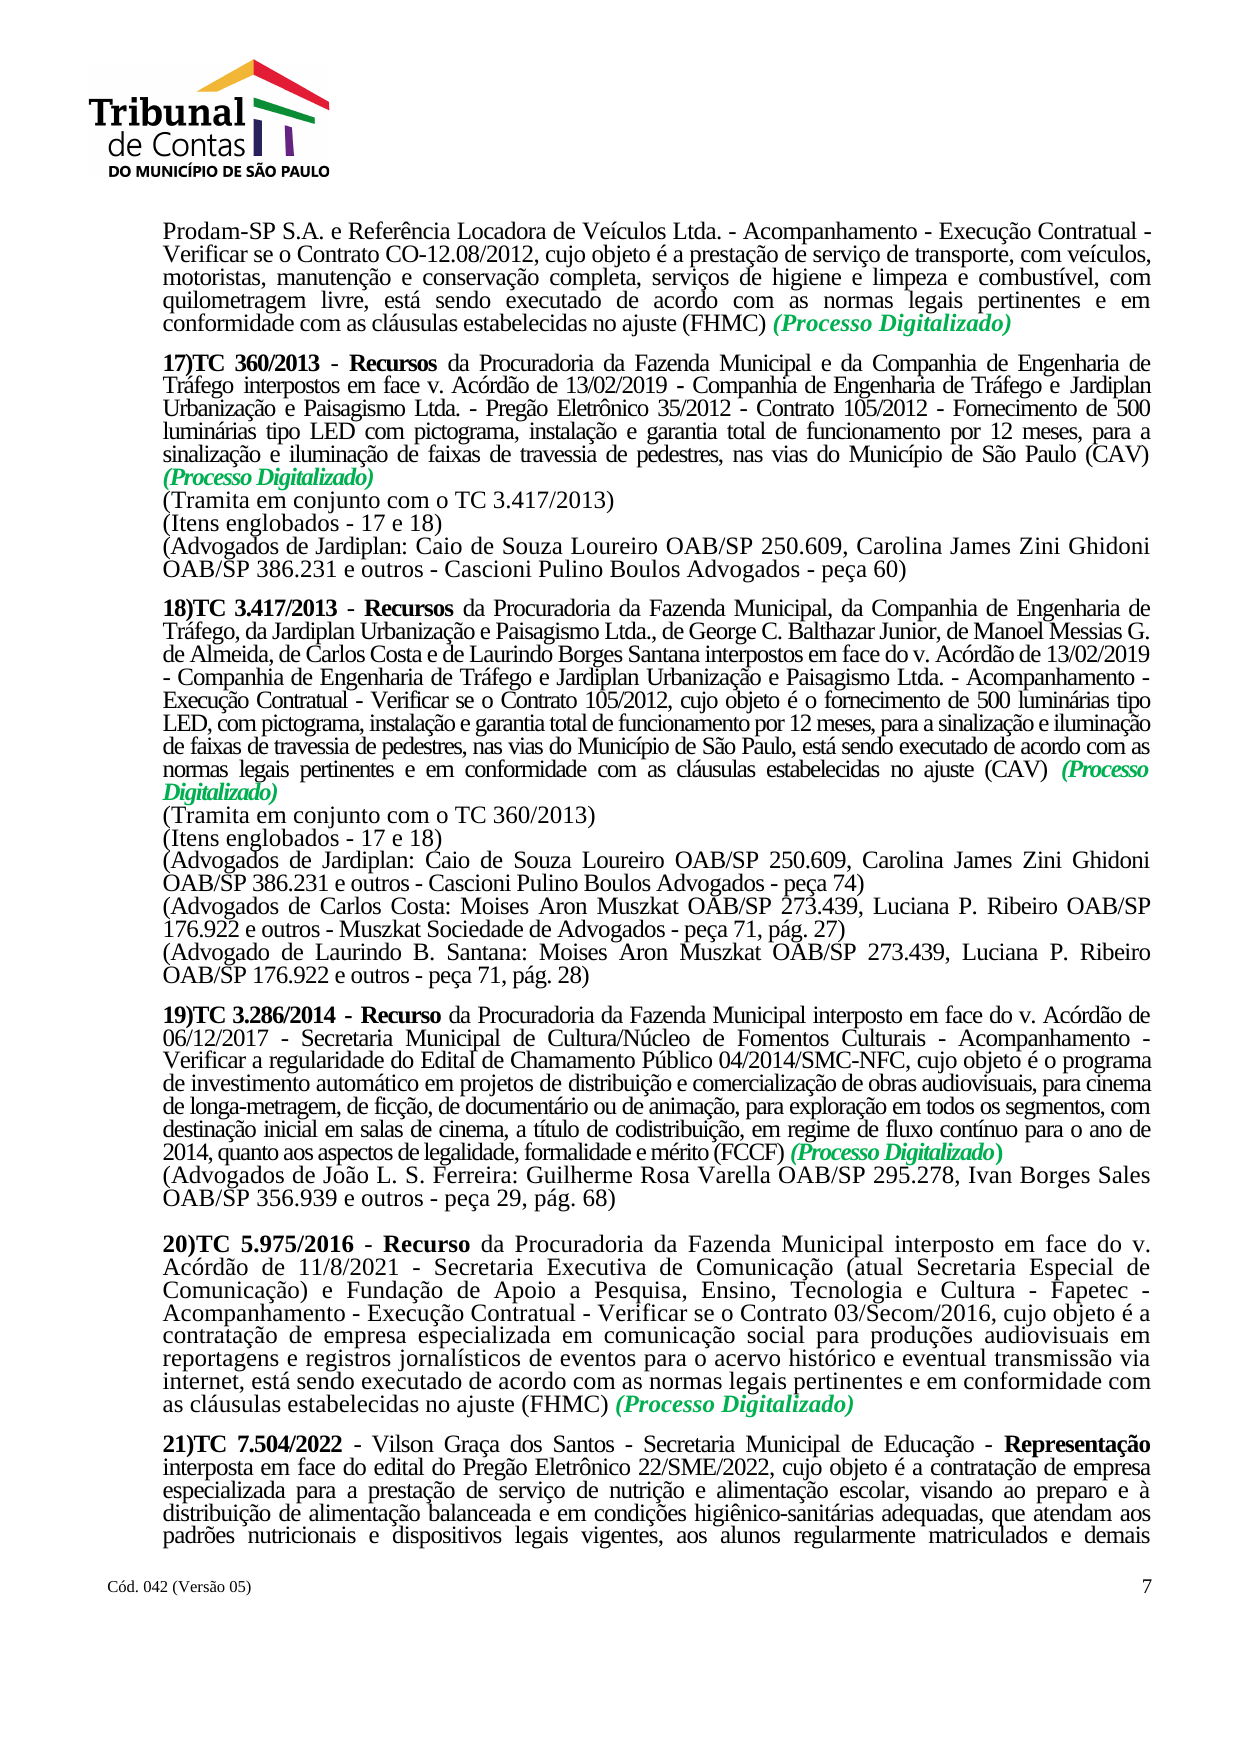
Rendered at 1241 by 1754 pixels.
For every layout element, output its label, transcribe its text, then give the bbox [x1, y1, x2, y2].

text (Advogados de Carlos Costa: Moises Aron Muszkat OAB/SP 273.439, Luciana P. Ribeiro OAB/SP 176.922 e outros - Muszkat Sociedade de Advogados - peça 71, pág. 27) [162, 896, 1152, 942]
text (Advogados de Jardiplan: Caio de Souza Loureiro OAB/SP 250.609, Carolina James Zini Ghidoni OAB/SP 386.231 e outros - Cascioni Pulino Boulos Advogados - peça 60) [162, 536, 1152, 582]
text (Tramita em conjunto com o TC 360/2013) [162, 805, 1152, 828]
text 17)TC 360/2013 - Recursos da Procuradoria da Fazenda Municipal e da Companhia de Engenharia de Tráfego interpostos em face v. Acórdão de 13/02/2019 - Companhia de Engenharia de Tráfego e Jardiplan Urbanização e Paisagismo Ltda. - Pregão Eletrônico 35/2012 - Contrato 105/2012 - Fornecimento de 500 luminárias tipo LED com pictograma, instalação e garantia total de funcionamento por 12 meses, para a sinalização e iluminação de faixas de travessia de pedestres, nas vias do Município de São Paulo (CAV) (Processo Digitalizado) [162, 353, 1152, 490]
text (Advogado de Laurindo B. Santana: Moises Aron Muszkat OAB/SP 273.439, Luciana P. Ribeiro OAB/SP 176.922 e outros - peça 71, pág. 28) [162, 942, 1152, 988]
text 19)TC 3.286/2014 - Recurso da Procuradoria da Fazenda Municipal interposto em face do v. Acórdão de 06/12/2017 - Secretaria Municipal de Cultura/Núcleo de Fomentos Culturais - Acompanhamento - Verificar a regularidade do Edital de Chamamento Público 04/2014/SMC-NFC, cujo objeto é o programa de investimento automático em projetos de distribuição e comercialização de obras audiovisuais, para cinema de longa-metragem, de ficção, de documentário ou de animação, para exploração em todos os segmentos, com destinação inicial em salas de cinema, a título de codistribuição, em regime de fluxo contínuo para o ano de 2014, quanto aos aspectos de legalidade, formalidade e mérito (FCCF) (Processo Digitalizado) [162, 1005, 1152, 1165]
text 18)TC 3.417/2013 - Recursos da Procuradoria da Fazenda Municipal, da Companhia de Engenharia de Tráfego, da Jardiplan Urbanização e Paisagismo Ltda., de George C. Balthazar Junior, de Manoel Messias G. de Almeida, de Carlos Costa e de Laurindo Borges Santana interpostos em face do v. Acórdão de 13/02/2019 - Companhia de Engenharia de Tráfego e Jardiplan Urbanização e Paisagismo Ltda. - Acompanhamento - Execução Contratual - Verificar se o Contrato 105/2012, cujo objeto é o fornecimento de 500 luminárias tipo LED, com pictograma, instalação e garantia total de funcionamento por 12 meses, para a sinalização e iluminação de faixas de travessia de pedestres, nas vias do Município de São Paulo, está sendo executado de acordo com as normas legais pertinentes e em conformidade com as cláusulas estabelecidas no ajuste (CAV) (Processo Digitalizado) [162, 598, 1152, 805]
picture [88, 59, 330, 177]
text (Itens englobados - 17 e 18) [162, 828, 1152, 851]
text (Advogados de João L. S. Ferreira: Guilherme Rosa Varella OAB/SP 295.278, Ivan Borges Sales OAB/SP 356.939 e outros - peça 29, pág. 68) [162, 1165, 1152, 1211]
text 20)TC 5.975/2016 - Recurso da Procuradoria da Fazenda Municipal interposto em face do v. Acórdão de 11/8/2021 - Secretaria Executiva de Comunicação (atual Secretaria Especial de Comunicação) e Fundação de Apoio a Pesquisa, Ensino, Tecnologia e Cultura - Fapetec - Acompanhamento - Execução Contratual - Verificar se o Contrato 03/Secom/2016, cujo objeto é a contratação de empresa especializada em comunicação social para produções audiovisuais em reportagens e registros jornalísticos de eventos para o acervo histórico e eventual transmissão via internet, está sendo executado de acordo com as normas legais pertinentes e em conformidade com as cláusulas estabelecidas no ajuste (FHMC) (Processo Digitalizado) [162, 1234, 1152, 1417]
text (Itens englobados - 17 e 18) [162, 513, 1152, 536]
text (Tramita em conjunto com o TC 3.417/2013) [162, 490, 1152, 513]
text (Advogados de Jardiplan: Caio de Souza Loureiro OAB/SP 250.609, Carolina James Zini Ghidoni OAB/SP 386.231 e outros - Cascioni Pulino Boulos Advogados - peça 74) [162, 851, 1152, 896]
